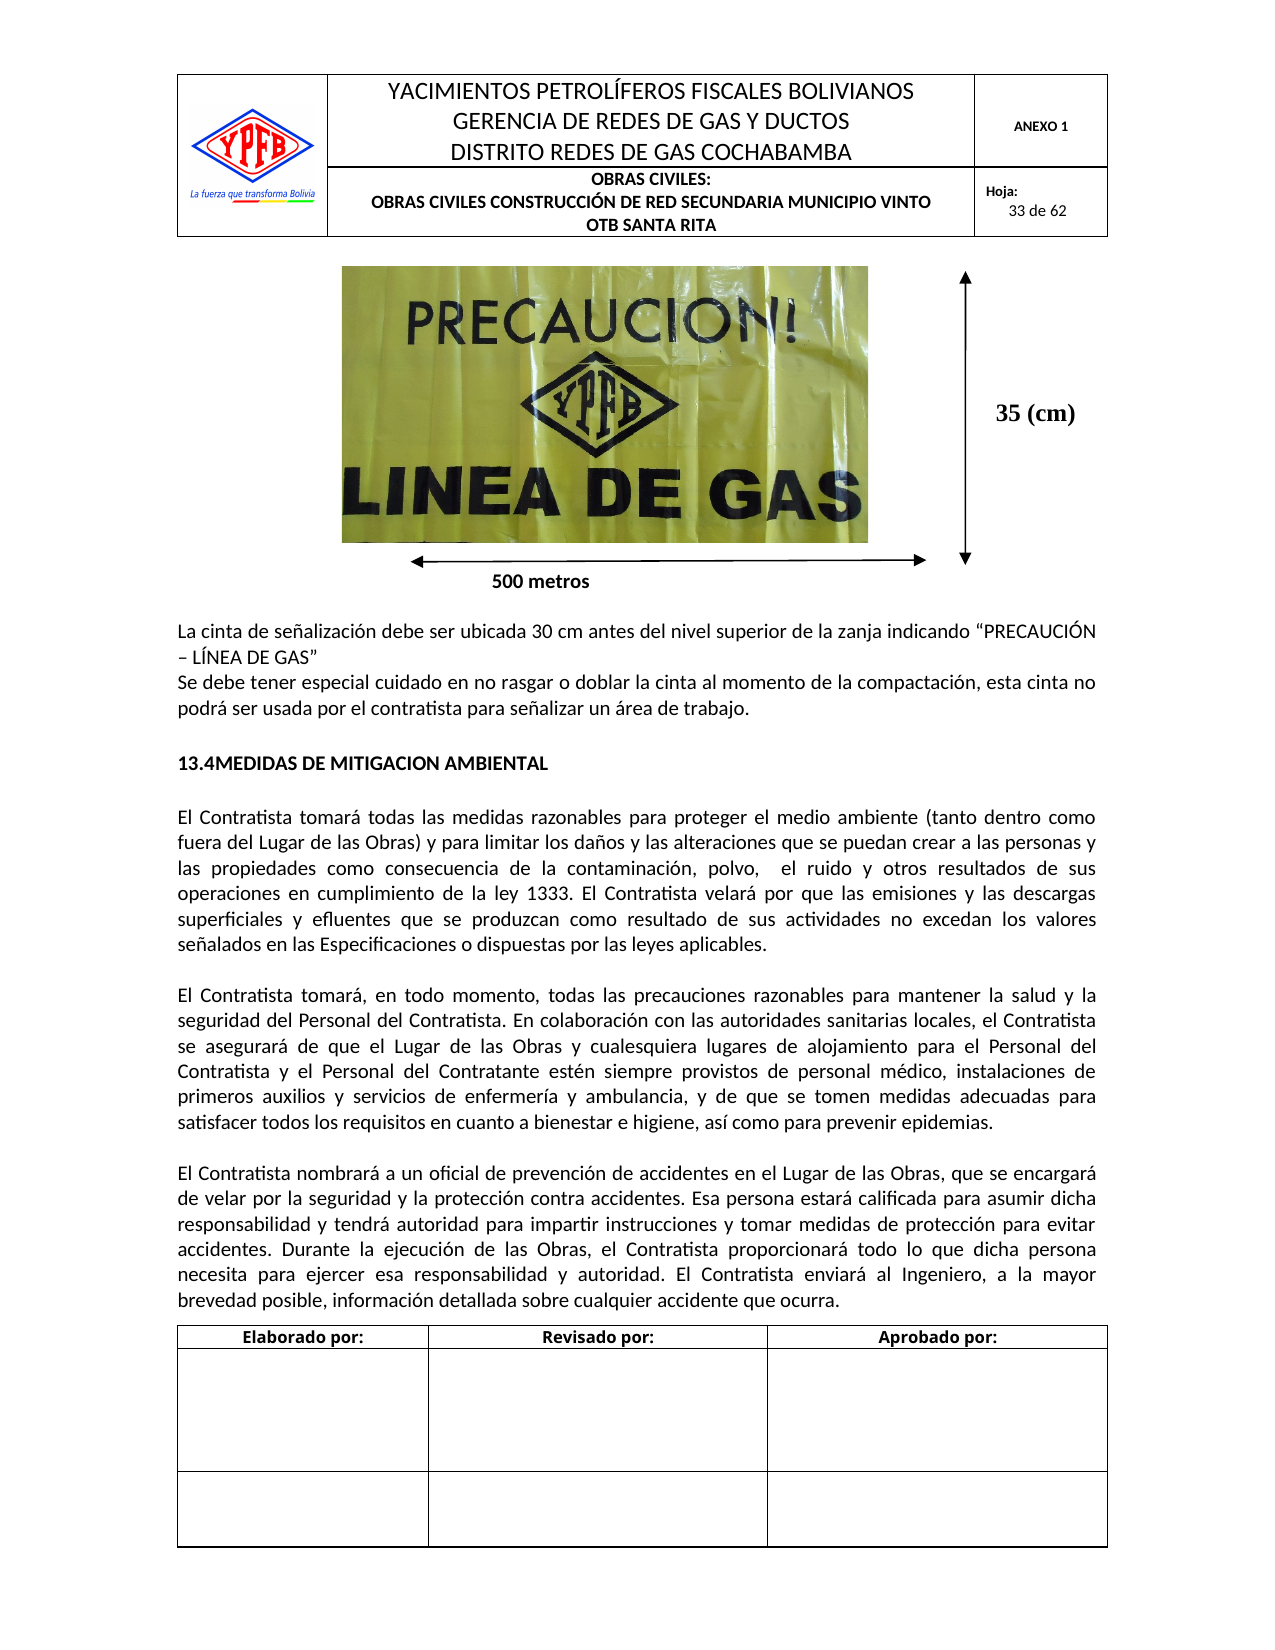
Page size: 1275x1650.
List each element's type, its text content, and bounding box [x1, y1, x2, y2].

picture [188, 103, 316, 208]
picture [341, 266, 869, 543]
text El Contratista tomará, en todo momento, todas las precauciones razonables para mantener la salud y la seguridad del Personal del Contratista. En colaboración con las autoridades sanitarias locales, el Contratista se asegurará de que el Lugar de las Obras y cualesquiera lugares de alojamiento para el Personal del Contratista y el Personal del Contratante estén siempre provistos de personal médico, instalaciones de primeros auxilios y servicios de enfermería y ambulancia, y de que se tomen medidas adecuadas para satisfacer todos los requisitos en cuanto a bienestar e higiene, así como para prevenir epidemias. [177, 982, 1098, 1134]
text El Contratista nombrará a un oficial de prevención de accidentes en el Lugar de las Obras, que se encargará de velar por la seguridad y la protección contra accidentes. Esa persona estará calificada para asumir dicha responsabilidad y tendrá autoridad para impartir instrucciones y tomar medidas de protección para evitar accidentes. Durante la ejecución de las Obras, el Contratista proporcionará todo lo que dicha persona necesita para ejercer esa responsabilidad y autoridad. El Contratista enviará al Ingeniero, a la mayor brevedad posible, información detallada sobre cualquier accidente que ocurra. [177, 1160, 1098, 1312]
text El Contratista tomará todas las medidas razonables para proteger el medio ambiente (tanto dentro como fuera del Lugar de las Obras) y para limitar los daños y las alteraciones que se puedan crear a las personas y las propiedades como consecuencia de la contaminación, polvo, el ruido y otros resultados de sus operaciones en cumplimiento de la ley 1333. El Contratista velará por que las emisiones y las descargas superficiales y efluentes que se produzcan como resultado de sus actividades no excedan los valores señalados en las Especificaciones o dispuestas por las leyes aplicables. [177, 804, 1098, 957]
text Se debe tener especial cuidado en no rasgar o doblar la cinta al momento de la compactación, esta cinta no podrá ser usada por el contratista para señalizar un área de trabajo. [177, 669, 1098, 720]
text La cinta de señalización debe ser ubicada 30 cm antes del nivel superior de la zanja indicando “PRECAUCIÓN – LÍNEA DE GAS” [177, 619, 1098, 669]
subtitle MEDIDAS DE MITIGACION AMBIENTAL [177, 750, 1098, 775]
text 500 metros [177, 568, 1098, 593]
